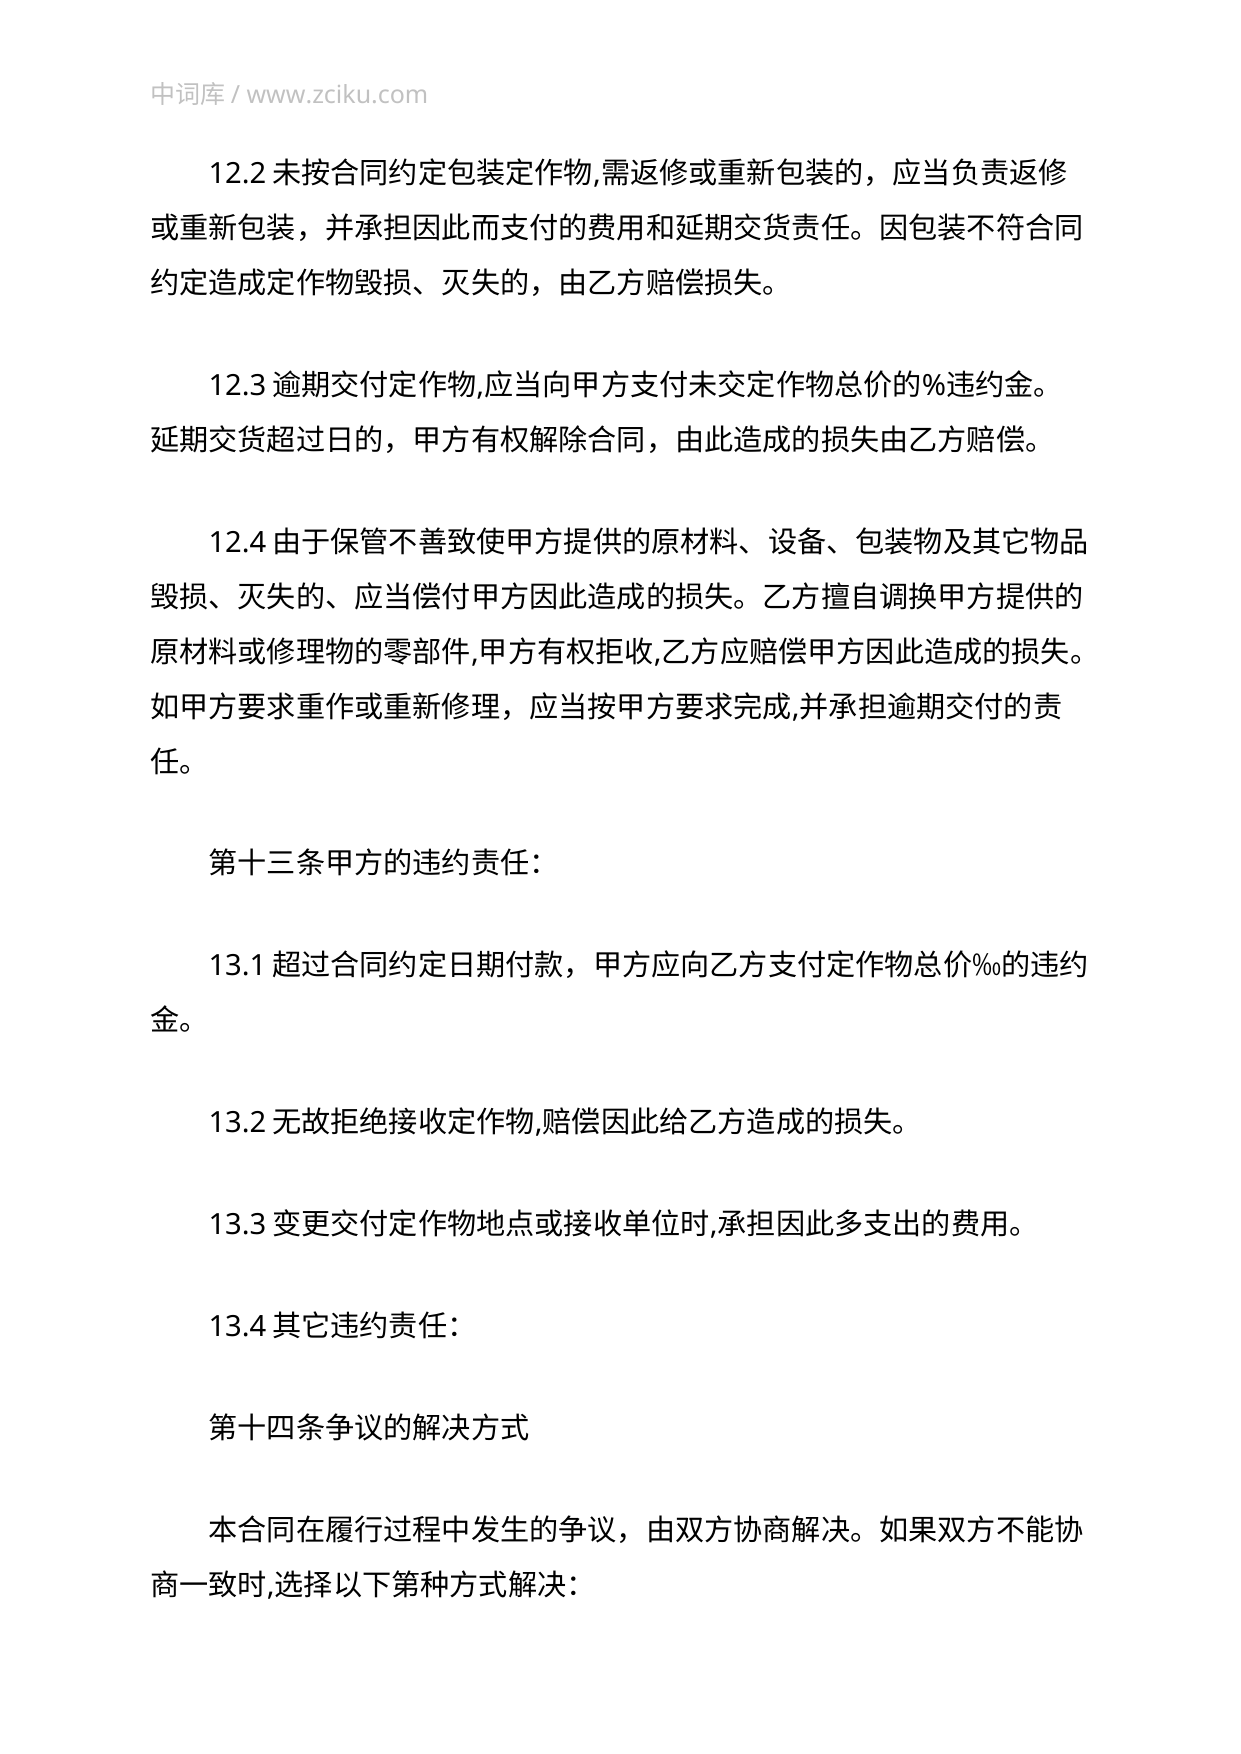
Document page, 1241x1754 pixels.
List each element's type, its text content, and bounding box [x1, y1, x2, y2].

text 13.3变更交付定作物地点或接收单位时,承担因此多支出的费用。 [150, 1201, 1090, 1243]
text 13.4其它违约责任： [150, 1303, 1090, 1345]
text 12.3逾期交付定作物,应当向甲方支付未交定作物总价的%违约金。延期交货超过日的，甲方有权解除合同，由此造成的损失由乙方赔偿。 [150, 362, 1090, 459]
text 本合同在履行过程中发生的争议，由双方协商解决。如果双方不能协商一致时,选择以下第种方式解决： [150, 1506, 1090, 1604]
text 第十三条甲方的违约责任： [150, 840, 1090, 882]
text 13.1超过合同约定日期付款，甲方应向乙方支付定作物总价‰的违约金。 [150, 942, 1090, 1039]
text 12.4由于保管不善致使甲方提供的原材料、设备、包装物及其它物品毁损、灭失的、应当偿付甲方因此造成的损失。乙方擅自调换甲方提供的原材料或修理物的零部件,甲方有权拒收,乙方应赔偿甲方因此造成的损失。如甲方要求重作或重新修理，应当按甲方要求完成,并承担逾期交付的责任。 [150, 518, 1090, 781]
text 13.2无故拒绝接收定作物,赔偿因此给乙方造成的损失。 [150, 1099, 1090, 1141]
text 第十四条争议的解决方式 [150, 1404, 1090, 1447]
text 12.2未按合同约定包装定作物,需返修或重新包装的，应当负责返修或重新包装，并承担因此而支付的费用和延期交货责任。因包装不符合同约定造成定作物毁损、灭失的，由乙方赔偿损失。 [150, 150, 1090, 302]
